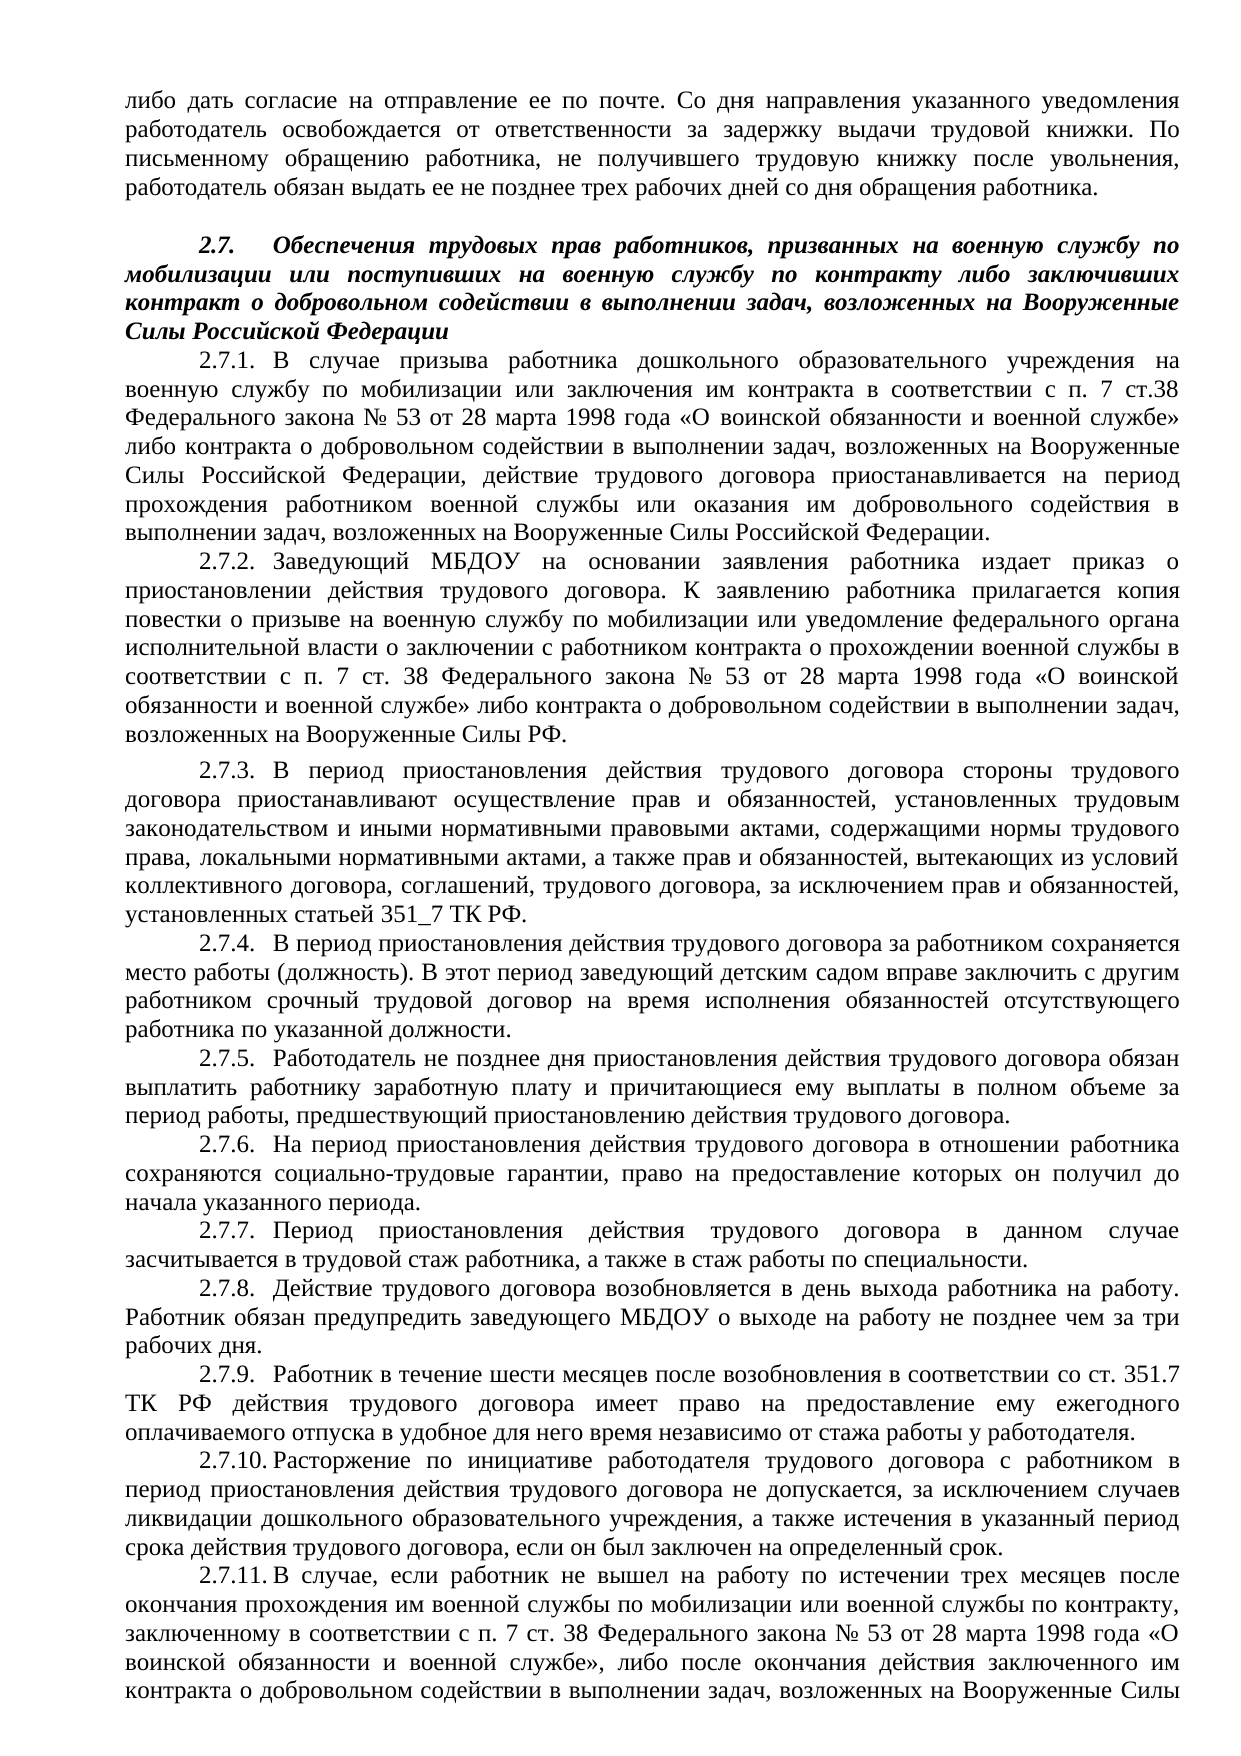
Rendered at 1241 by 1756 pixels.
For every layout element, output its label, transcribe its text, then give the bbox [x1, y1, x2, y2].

list На период приостановления действия трудового договора в отношении работника сохраняются социально-трудовые гарантии, право на предоставление которых он получил до начала указанного периода. [125, 1129, 1180, 1216]
list Заведующий МБДОУ на основании заявления работника издает приказ о приостановлении действия трудового договора. К заявлению работника прилагается копия повестки о призыве на военную службу по мобилизации или уведомление федерального органа исполнительной власти о заключении с работником контракта о прохождении военной службы в соответствии с п. 7 ст. 38 Федерального закона № 53 от 28 марта 1998 года «О воинской обязанности и военной службе» либо контракта о добровольном содействии в выполнении задач, возложенных на Вооруженные Силы РФ. [125, 546, 1180, 747]
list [125, 85, 1180, 200]
list Период приостановления действия трудового договора в данном случае засчитывается в трудовой стаж работника, а также в стаж работы по специальности. [125, 1216, 1180, 1273]
list Действие трудового договора возобновляется в день выхода работника на работу. Работник обязан предупредить заведующего МБДОУ о выходе на работу не позднее чем за три рабочих дня. [125, 1273, 1180, 1359]
list В период приостановления действия трудового договора стороны трудового договора приостанавливают осуществление прав и обязанностей, установленных трудовым законодательством и иными нормативными правовыми актами, содержащими нормы трудового права, локальными нормативными актами, а также прав и обязанностей, вытекающих из условий коллективного договора, соглашений, трудового договора, за исключением прав и обязанностей, установленных статьей 351_7 ТК РФ. [125, 756, 1180, 928]
subtitle Обеспечения трудовых прав работников, призванных на военную службу по мобилизации или поступивших на военную службу по контракту либо заключивших контракт о добровольном содействии в выполнении задач, возложенных на Вооруженные Силы Российской Федерации [125, 230, 1180, 345]
list Работодатель не позднее дня приостановления действия трудового договора обязан выплатить работнику заработную плату и причитающиеся ему выплаты в полном объеме за период работы, предшествующий приостановлению действия трудового договора. [125, 1043, 1180, 1129]
list Расторжение по инициативе работодателя трудового договора с работником в период приостановления действия трудового договора не допускается, за исключением случаев ликвидации дошкольного образовательного учреждения, а также истечения в указанный период срока действия трудового договора, если он был заключен на определенный срок. [125, 1446, 1180, 1561]
list В период приостановления действия трудового договора за работником сохраняется место работы (должность). В этот период заведующий детским садом вправе заключить с другим работником срочный трудовой договор на время исполнения обязанностей отсутствующего работника по указанной должности. [125, 928, 1180, 1043]
list В случае призыва работника дошкольного образовательного учреждения на военную службу по мобилизации или заключения им контракта в соответствии с п. 7 ст.38 Федерального закона № 53 от 28 марта 1998 года «О воинской обязанности и военной службе» либо контракта о добровольном содействии в выполнении задач, возложенных на Вооруженные Силы Российской Федерации, действие трудового договора приостанавливается на период прохождения работником военной службы или оказания им добровольного содействия в выполнении задач, возложенных на Вооруженные Силы Российской Федерации. [125, 345, 1180, 546]
list Работник в течение шести месяцев после возобновления в соответствии со ст. 351.7 ТК РФ действия трудового договора имеет право на предоставление ему ежегодного оплачиваемого отпуска в удобное для него время независимо от стажа работы у работодателя. [125, 1359, 1180, 1446]
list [125, 1561, 1180, 1704]
